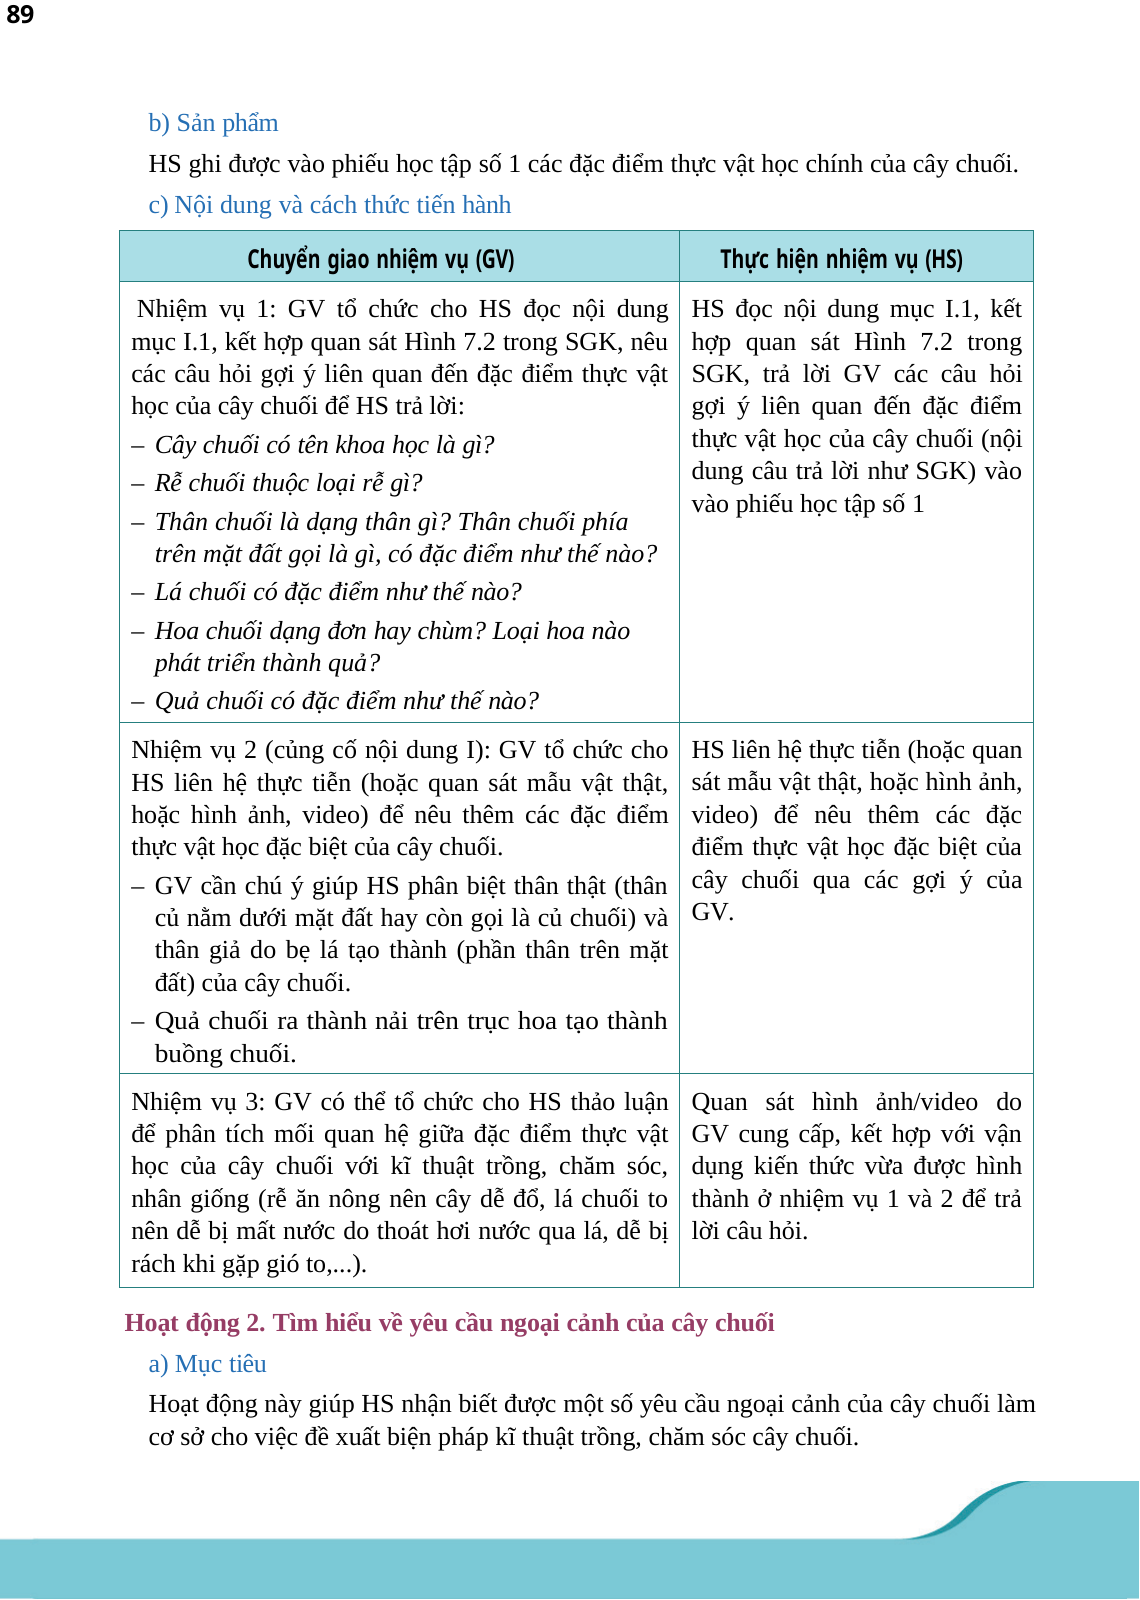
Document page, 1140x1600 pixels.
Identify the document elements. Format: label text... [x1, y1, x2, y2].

table_cell HS đọc nội dung mục I.1, kết hợp quan sát Hình 7.2 trong SGK, trả lời GV các câu hỏi gợi ý liên quan đến đặc điểm thực vật học của cây chuối (nội dung câu trả lời như SGK) vào vào phiếu học tập số 1 [680, 282, 1033, 722]
picture [0, 1481, 1139, 1599]
text HS ghi được vào phiếu học tập số 1 các đặc điểm thực vật học chính của cây chuối. [148, 148, 1046, 178]
table_cell Nhiệm vụ 1: GV tổ chức cho HS đọc nội dung mục I.1, kết hợp quan sát Hình 7.2 trong SGK, nêu các câu hỏi gợi ý liên quan đến đặc điểm thực vật học của cây chuối để HS trả lời: Cây chuối có tên khoa học là gì? Rễ chuối thuộc loại rễ gì? Thân chuối là dạng thân gì? Thân chuối phía trên mặt đất gọi là gì, có đặc điểm như thế nào? Lá chuối có đặc điểm như thế nào? Hoa chuối dạng đơn hay chùm? Loại hoa nào phát triển thành quả? Quả chuối có đặc điểm như thế nào? [120, 282, 679, 722]
list Nội dung và cách thức tiến hành [148, 189, 1046, 219]
table_cell Quan sát hình ảnh/video do GV cung cấp, kết hợp với vận dụng kiến thức vừa được hình thành ở nhiệm vụ 1 và 2 để trả lời câu hỏi. [680, 1074, 1033, 1287]
table_cell HS liên hệ thực tiễn (hoặc quan sát mẫu vật thật, hoặc hình ảnh, video) để nêu thêm các đặc điểm thực vật học đặc biệt của cây chuối qua các gợi ý của GV. [680, 723, 1033, 1073]
list Sản phẩm [148, 107, 1046, 137]
table_cell Nhiệm vụ 2 (củng cố nội dung I): GV tổ chức cho HS liên hệ thực tiễn (hoặc quan sát mẫu vật thật, hoặc hình ảnh, video) để nêu thêm các đặc điểm thực vật học đặc biệt của cây chuối. GV cần chú ý giúp HS phân biệt thân thật (thân củ nằm dưới mặt đất hay còn gọi là củ chuối) và thân giả do bẹ lá tạo thành (phần thân trên mặt đất) của cây chuối. Quả chuối ra thành nải trên trục hoa tạo thành buồng chuối. [120, 723, 679, 1073]
subtitle Hoạt động 2. Tìm hiểu về yêu cầu ngoại cảnh của cây chuối [124, 1307, 1046, 1337]
table_header Thực hiện nhiệm vụ (HS) [680, 231, 1033, 281]
list Mục tiêu [148, 1348, 1046, 1378]
table_cell Nhiệm vụ 3: GV có thể tổ chức cho HS thảo luận để phân tích mối quan hệ giữa đặc điểm thực vật học của cây chuối với kĩ thuật trồng, chăm sóc, nhân giống (rễ ăn nông nên cây dễ đổ, lá chuối to nên dễ bị mất nước do thoát hơi nước qua lá, dễ bị rách khi gặp gió to,...). [120, 1074, 679, 1287]
table_header Chuyển giao nhiệm vụ (GV) [120, 231, 679, 281]
text Hoạt động này giúp HS nhận biết được một số yêu cầu ngoại cảnh của cây chuối làm cơ sở cho việc đề xuất biện pháp kĩ thuật trồng, chăm sóc cây chuối. [148, 1388, 1046, 1451]
